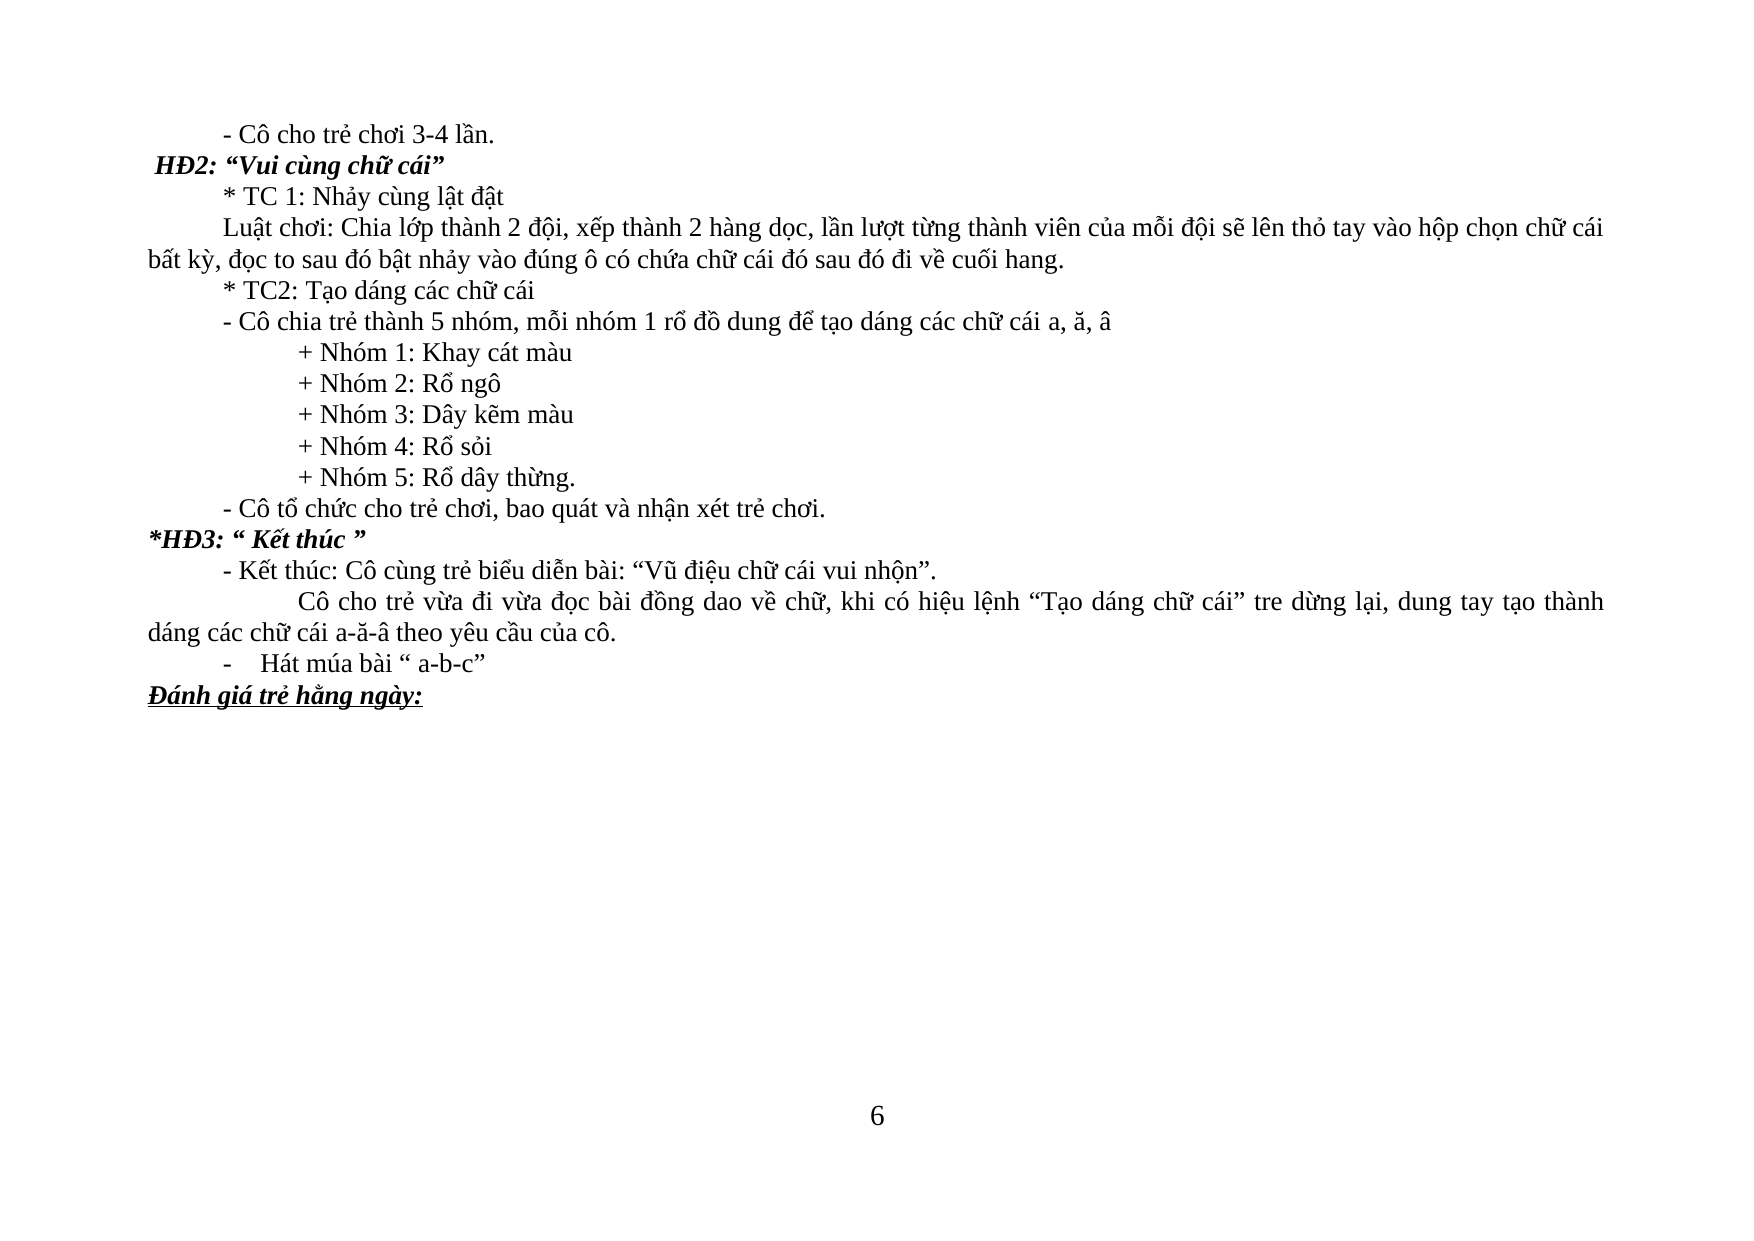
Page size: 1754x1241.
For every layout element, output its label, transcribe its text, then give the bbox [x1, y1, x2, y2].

text * TC2: Tạo dáng các chữ cái [148, 274, 1606, 305]
text + Nhóm 3: Dây kẽm màu [148, 398, 1606, 429]
text - Cô chia trẻ thành 5 nhóm, mỗi nhóm 1 rổ đồ dung để tạo dáng các chữ cái a, ă, â [148, 305, 1606, 336]
text + Nhóm 1: Khay cát màu [148, 336, 1606, 367]
text * TC 1: Nhảy cùng lật đật [148, 180, 1606, 212]
text Luật chơi: Chia lớp thành 2 đội, xếp thành 2 hàng dọc, lần lượt từng thành viên của mỗi đội sẽ lên thỏ tay vào hộp chọn chữ cái bất kỳ, đọc to sau đó bật nhảy vào đúng ô có chứa chữ cái đó sau đó đi về cuối hang. [148, 212, 1606, 274]
text Cô cho trẻ vừa đi vừa đọc bài đồng dao về chữ, khi có hiệu lệnh “Tạo dáng chữ cái” tre dừng lại, dung tay tạo thành dáng các chữ cái a-ă-â theo yêu cầu của cô. [148, 585, 1606, 648]
text *HĐ3: “ Kết thúc ” [148, 523, 1606, 554]
text HĐ2: “Vui cùng chữ cái” [148, 149, 1606, 180]
text + Nhóm 5: Rổ dây thừng. [148, 461, 1606, 492]
text + Nhóm 2: Rổ ngô [148, 367, 1606, 398]
text - Cô tổ chức cho trẻ chơi, bao quát và nhận xét trẻ chơi. [148, 492, 1606, 523]
text Đánh giá trẻ hằng ngày: [148, 679, 1606, 710]
text + Nhóm 4: Rổ sỏi [148, 429, 1606, 461]
text - Cô cho trẻ chơi 3-4 lần. [148, 118, 1606, 149]
text - Kết thúc: Cô cùng trẻ biểu diễn bài: “Vũ điệu chữ cái vui nhộn”. [148, 554, 1606, 585]
list Hát múa bài “ a-b-c” [223, 648, 1606, 679]
